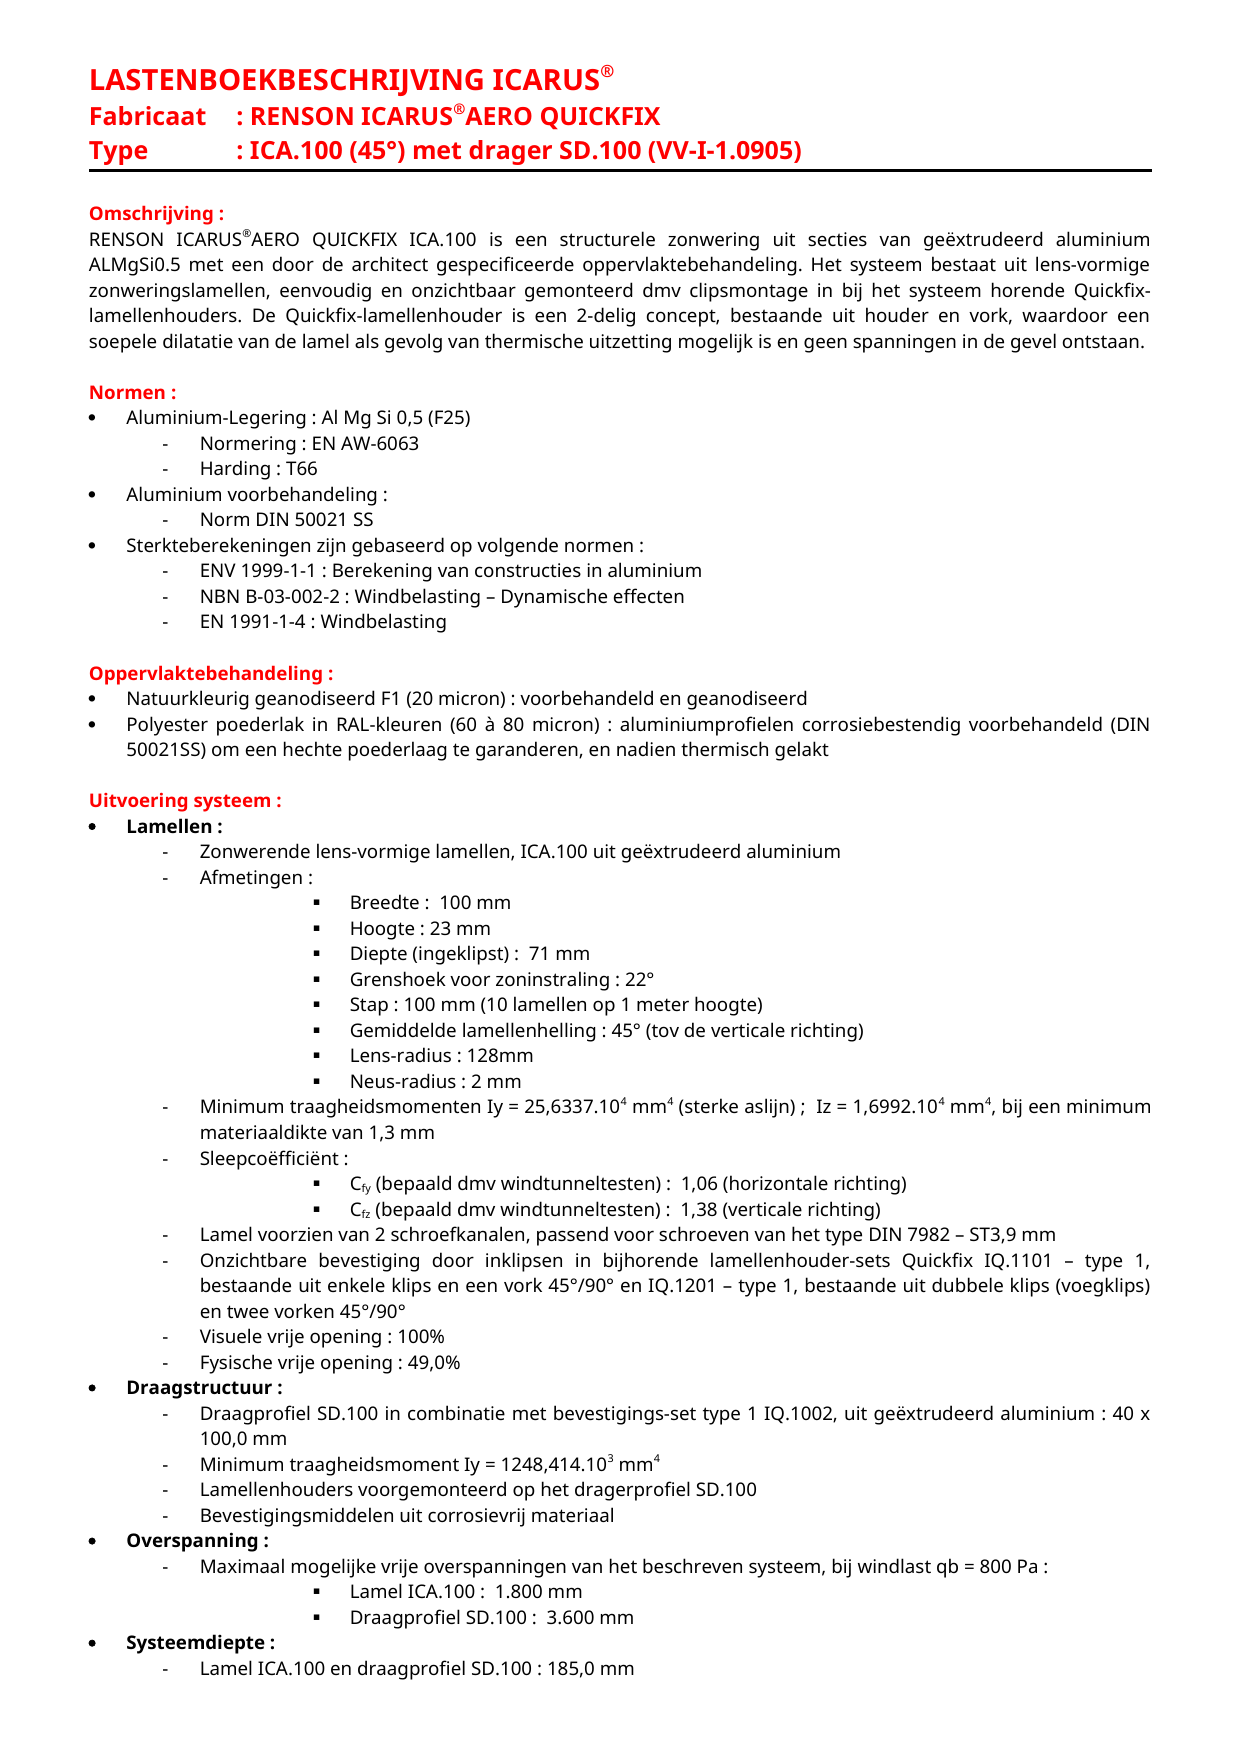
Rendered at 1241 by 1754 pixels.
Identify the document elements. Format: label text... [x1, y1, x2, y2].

text Type : ICA.100 (45°) met drager SD.100 (VV-I-1.0905) [89, 133, 1152, 169]
list ENV 1999-1-1 : Berekening van constructies in aluminium [162, 558, 1152, 583]
list Fysische vrije opening : 49,0% [162, 1349, 1152, 1374]
list Lens-radius : 128mm [312, 1043, 1152, 1068]
list Neus-radius : 2 mm [312, 1068, 1152, 1094]
list Afmetingen : [162, 864, 1152, 889]
text Normen : [89, 379, 1152, 405]
list Cfy (bepaald dmv windtunneltesten) : 1,06 (horizontale richting) [312, 1170, 1152, 1196]
list Systeemdiepte : [89, 1630, 1152, 1655]
list Aluminium-Legering : Al Mg Si 0,5 (F25) [89, 405, 1152, 430]
list Lamellen : [89, 813, 1152, 838]
list Normering : EN AW-6063 [162, 430, 1152, 456]
list Grenshoek voor zoninstraling : 22° [312, 966, 1152, 992]
list Sleepcoëfficiënt : [162, 1145, 1152, 1170]
list Visuele vrije opening : 100% [162, 1323, 1152, 1349]
list Natuurkleurig geanodiseerd F1 (20 micron) : voorbehandeld en geanodiseerd [89, 685, 1152, 711]
text Omschrijving : [89, 201, 1152, 226]
text RENSON ICARUS®AERO QUICKFIX ICA.100 is een structurele zonwering uit secties van geëxtrudeerd aluminium ALMgSi0.5 met een door de architect gespecificeerde oppervlaktebehandeling. Het systeem bestaat uit lens-vormige zonweringslamellen, eenvoudig en onzichtbaar gemonteerd dmv clipsmontage in bij het systeem horende Quickfix-lamellenhouders. De Quickfix-lamellenhouder is een 2-delig concept, bestaande uit houder en vork, waardoor een soepele dilatatie van de lamel als gevolg van thermische uitzetting mogelijk is en geen spanningen in de gevel ontstaan. [89, 226, 1152, 354]
list Lamellenhouders voorgemonteerd op het dragerprofiel SD.100 [162, 1477, 1152, 1502]
list Hoogte : 23 mm [312, 915, 1152, 941]
list Breedte : 100 mm [312, 889, 1152, 915]
list Gemiddelde lamellenhelling : 45° (tov de verticale richting) [312, 1017, 1152, 1043]
list Overspanning : [89, 1528, 1152, 1553]
list Aluminium voorbehandeling : [89, 481, 1152, 507]
list Polyester poederlak in RAL-kleuren (60 à 80 micron) : aluminiumprofielen corrosiebestendig voorbehandeld (DIN 50021SS) om een hechte poederlaag te garanderen, en nadien thermisch gelakt [89, 711, 1152, 762]
list Sterkteberekeningen zijn gebaseerd op volgende normen : [89, 532, 1152, 558]
list Lamel ICA.100 : 1.800 mm [312, 1579, 1152, 1604]
list Minimum traagheidsmomenten Iy = 25,6337.104 mm4 (sterke aslijn) ; Iz = 1,6992.104 mm4, bij een minimum materiaaldikte van 1,3 mm [162, 1094, 1152, 1145]
list Maximaal mogelijke vrije overspanningen van het beschreven systeem, bij windlast qb = 800 Pa : [162, 1553, 1152, 1579]
list Draagprofiel SD.100 in combinatie met bevestigings-set type 1 IQ.1002, uit geëxtrudeerd aluminium : 40 x 100,0 mm [162, 1400, 1152, 1451]
list Harding : T66 [162, 456, 1152, 481]
list Lamel ICA.100 en draagprofiel SD.100 : 185,0 mm [162, 1655, 1152, 1681]
list Stap : 100 mm (10 lamellen op 1 meter hoogte) [312, 992, 1152, 1017]
list NBN B-03-002-2 : Windbelasting – Dynamische effecten [162, 583, 1152, 609]
list Cfz (bepaald dmv windtunneltesten) : 1,38 (verticale richting) [312, 1196, 1152, 1221]
list Draagprofiel SD.100 : 3.600 mm [312, 1604, 1152, 1630]
list EN 1991-1-4 : Windbelasting [162, 609, 1152, 634]
list Diepte (ingeklipst) : 71 mm [312, 941, 1152, 966]
text LASTENBOEKBESCHRIJVING ICARUS® [89, 59, 1152, 99]
text Uitvoering systeem : [89, 787, 1152, 813]
list Draagstructuur : [89, 1374, 1152, 1400]
list Onzichtbare bevestiging door inklipsen in bijhorende lamellenhouder-sets Quickfix IQ.1101 – type 1, bestaande uit enkele klips en een vork 45°/90° en IQ.1201 – type 1, bestaande uit dubbele klips (voegklips) en twee vorken 45°/90° [162, 1247, 1152, 1323]
list Minimum traagheidsmoment Iy = 1248,414.103 mm4 [162, 1451, 1152, 1477]
list Lamel voorzien van 2 schroefkanalen, passend voor schroeven van het type DIN 7982 – ST3,9 mm [162, 1221, 1152, 1247]
list Zonwerende lens-vormige lamellen, ICA.100 uit geëxtrudeerd aluminium [162, 838, 1152, 864]
list Norm DIN 50021 SS [162, 507, 1152, 532]
text Fabricaat : RENSON ICARUS®AERO QUICKFIX [89, 99, 1152, 133]
list Bevestigingsmiddelen uit corrosievrij materiaal [162, 1502, 1152, 1528]
text Oppervlaktebehandeling : [89, 660, 1152, 685]
